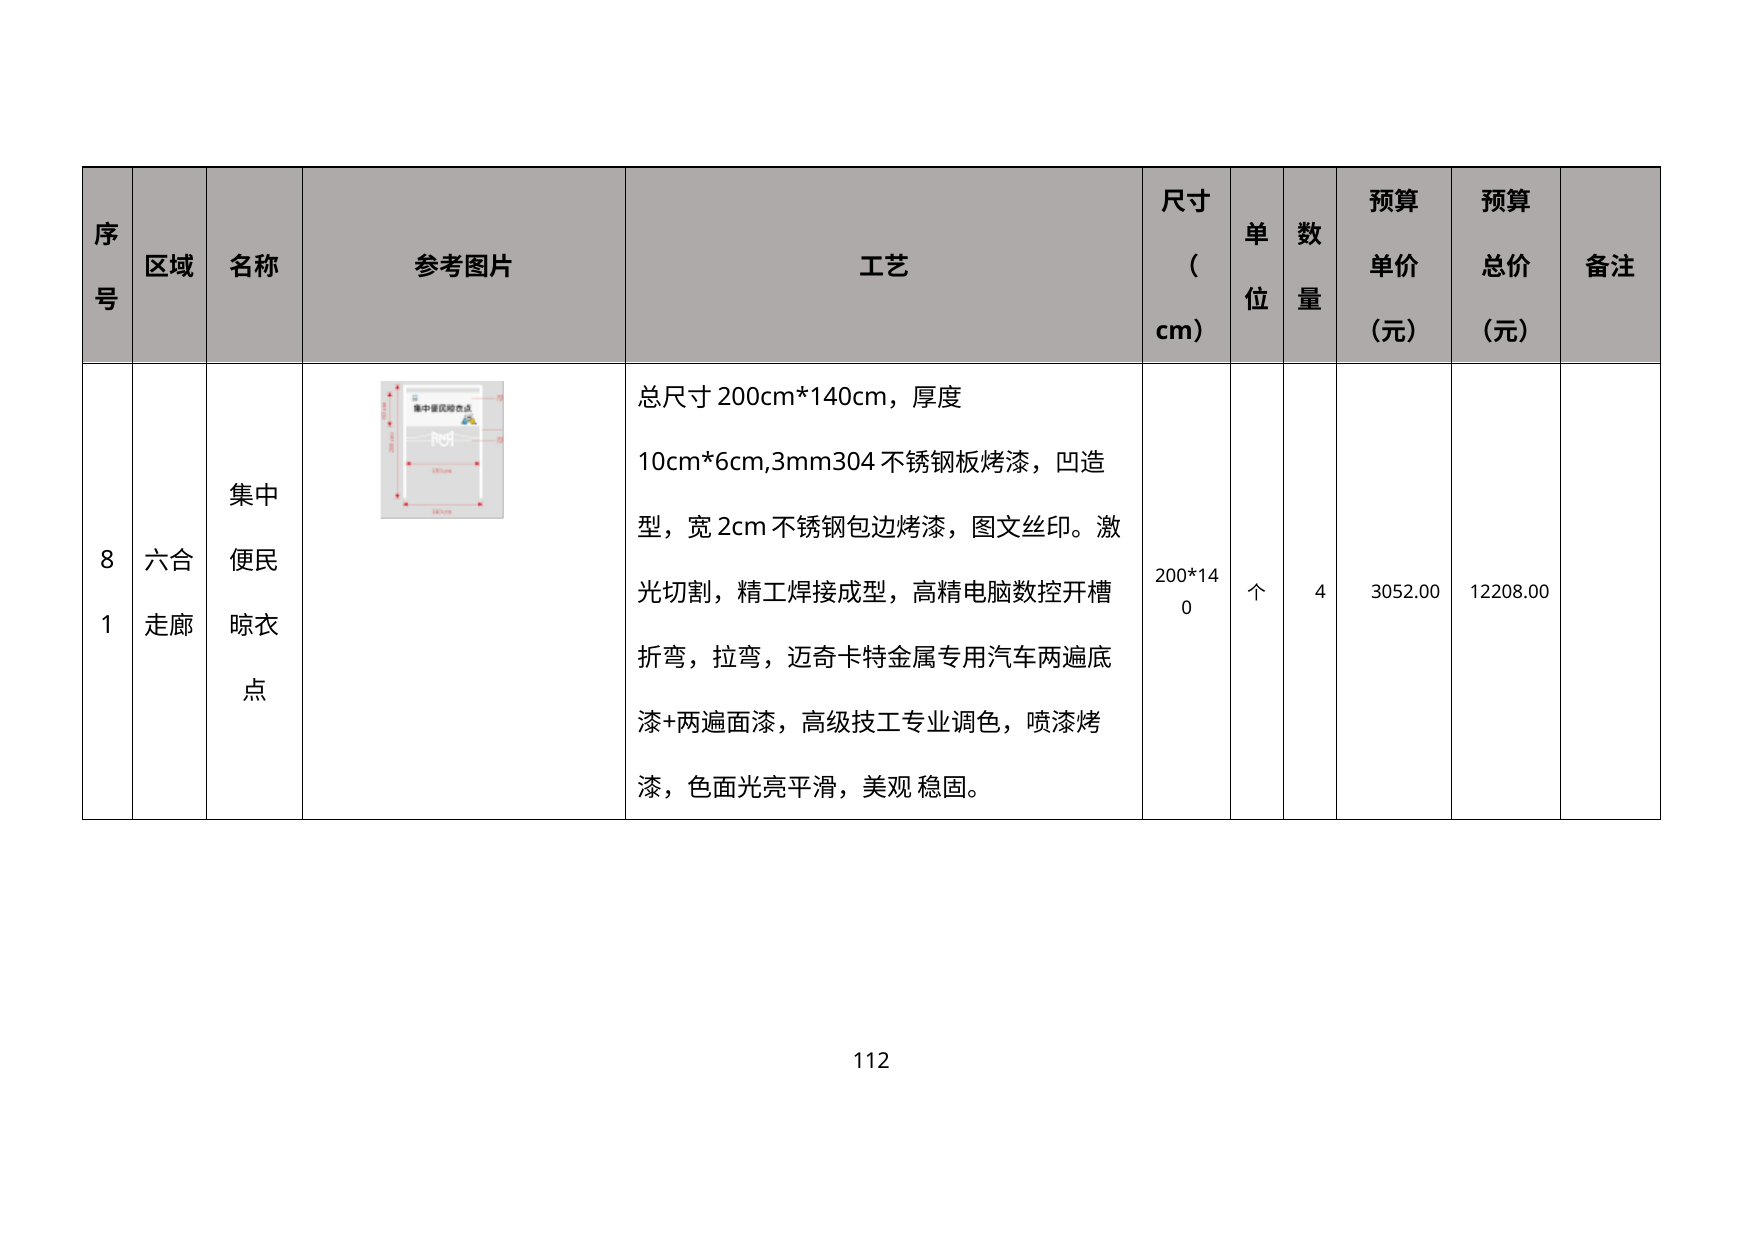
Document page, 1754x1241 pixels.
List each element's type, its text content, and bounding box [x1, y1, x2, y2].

table_cell 总尺寸200cm*140cm，厚度10cm*6cm,3mm304不锈钢板烤漆，凹造型，宽2cm不锈钢包边烤漆，图文丝印。激光切割，精工焊接成型，高精电脑数控开槽折弯，拉弯，迈奇卡特金属专用汽车两遍底漆+两遍面漆，高级技工专业调色，喷漆烤漆，色面光亮平滑，美观 稳固。 [626, 364, 1142, 818]
table_header 工艺 [626, 168, 1142, 362]
table_header 数量 [1284, 168, 1336, 362]
table_cell 集中便民晾衣点 [207, 364, 302, 818]
table_header 尺寸 （cm） [1143, 168, 1230, 362]
table_cell [1561, 364, 1660, 818]
picture [380, 381, 505, 520]
table_cell 六合走廊 [133, 364, 206, 818]
table_cell [303, 364, 625, 818]
table_cell 81 [83, 364, 132, 818]
table_header 参考图片 [303, 168, 625, 362]
table_cell 3052.00 [1337, 364, 1451, 818]
table_cell 12208.00 [1452, 364, 1560, 818]
table_cell 200*140 [1143, 364, 1230, 818]
table_header 单位 [1231, 168, 1283, 362]
table_header 序号 [83, 168, 132, 362]
table_header 区域 [133, 168, 206, 362]
table_cell 4 [1284, 364, 1336, 818]
table_cell 个 [1231, 364, 1283, 818]
table_header 预算 单价（元） [1337, 168, 1451, 362]
table_header 预算 总价（元） [1452, 168, 1560, 362]
table_header 名称 [207, 168, 302, 362]
table_header 备注 [1561, 168, 1660, 362]
